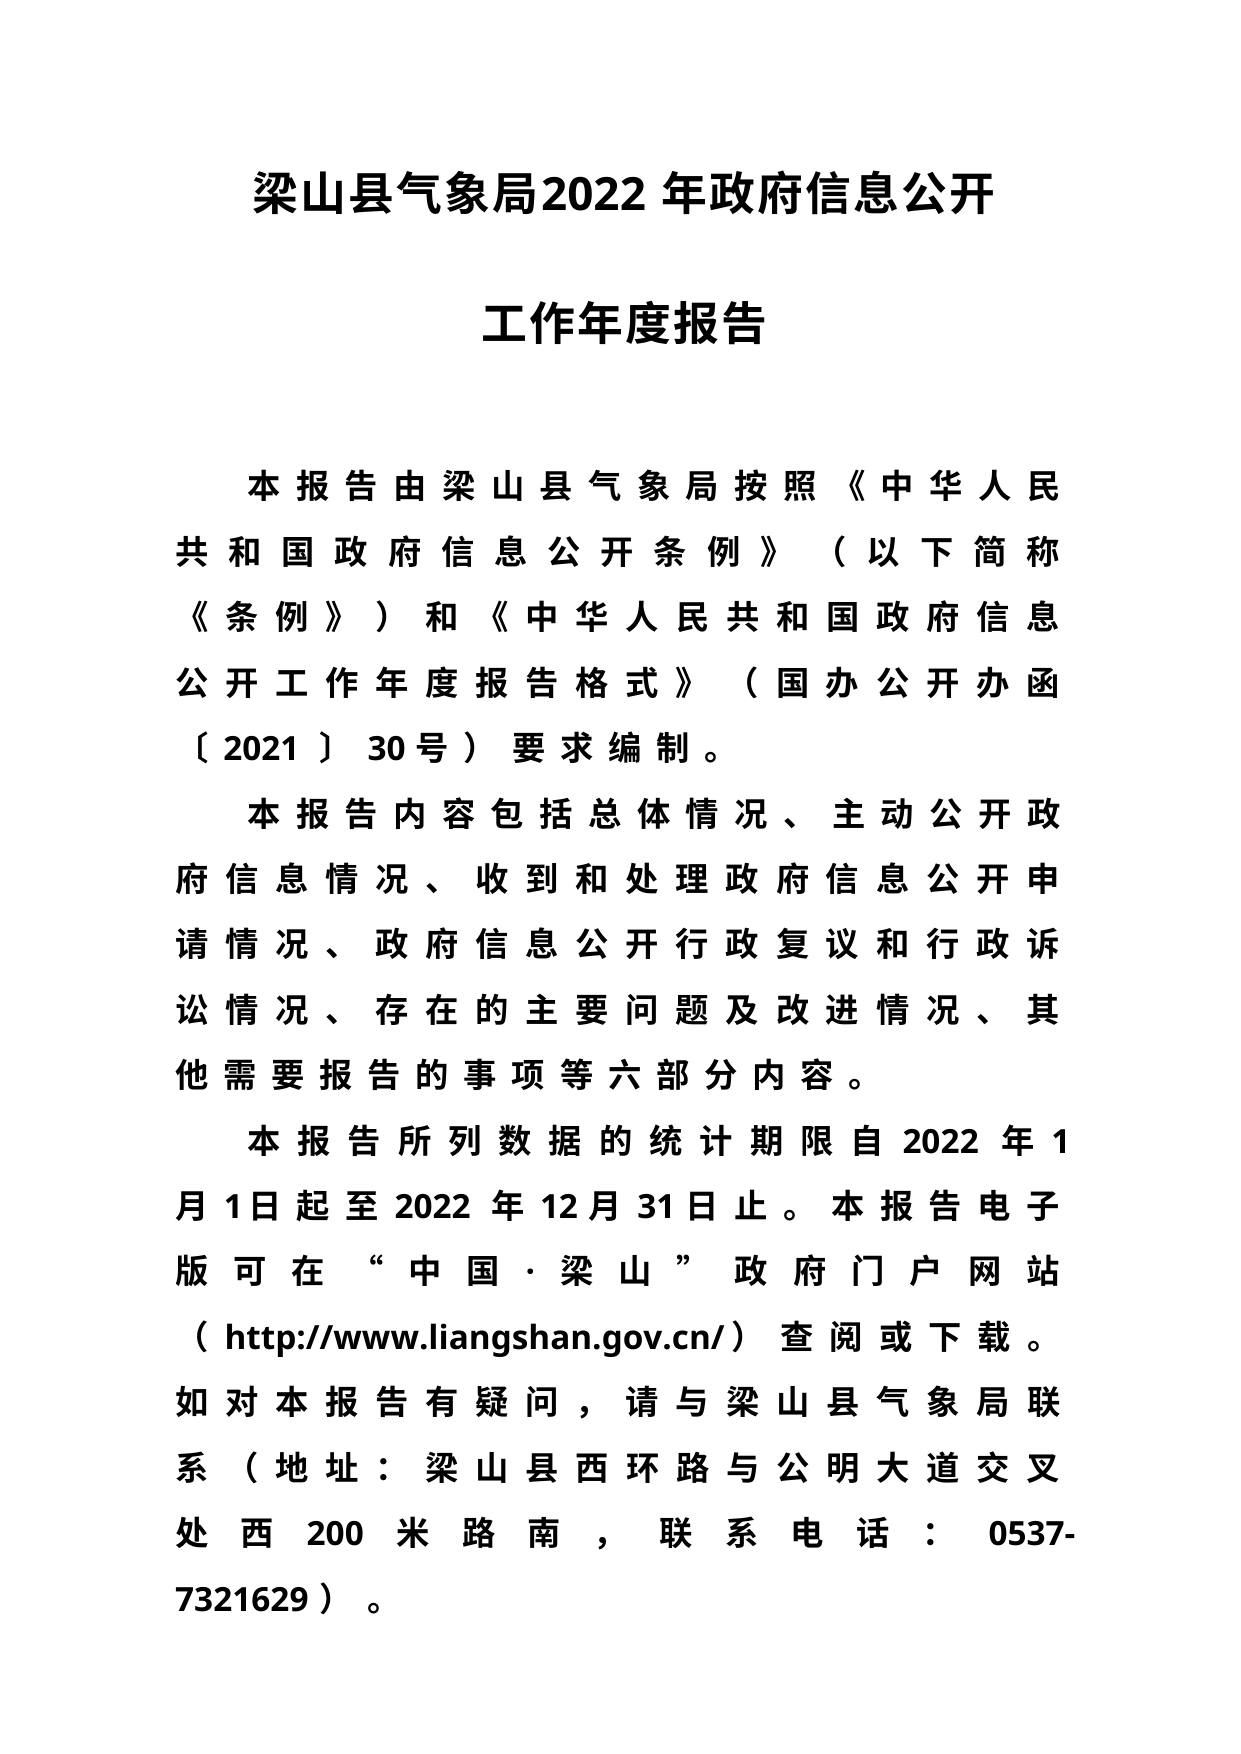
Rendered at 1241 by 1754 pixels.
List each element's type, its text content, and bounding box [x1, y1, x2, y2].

text 工作年度报告 [175, 256, 1075, 386]
text 本报告由梁山县气象局按照《中华人民共和国政府信息公开条例》（以下简称《条例》）和《中华人民共和国政府信息公开工作年度报告格式》（国办公开办函〔2021〕30号）要求编制。 [175, 452, 1075, 779]
text 本报告所列数据的统计期限自2022年1月1日起至2022年12月31日止。本报告电子版可在“中国·梁山”政府门户网站（http://www.liangshan.gov.cn/）查阅或下载。如对本报告有疑问，请与梁山县气象局联系（地址：梁山县西环路与公明大道交叉处西200米路南，联系电话：0537-7321629）。 [175, 1106, 1075, 1629]
text 梁山县气象局2022年政府信息公开 [175, 125, 1075, 256]
text 本报告内容包括总体情况、主动公开政府信息情况、收到和处理政府信息公开申请情况、政府信息公开行政复议和行政诉讼情况、存在的主要问题及改进情况、其他需要报告的事项等六部分内容。 [175, 779, 1075, 1106]
